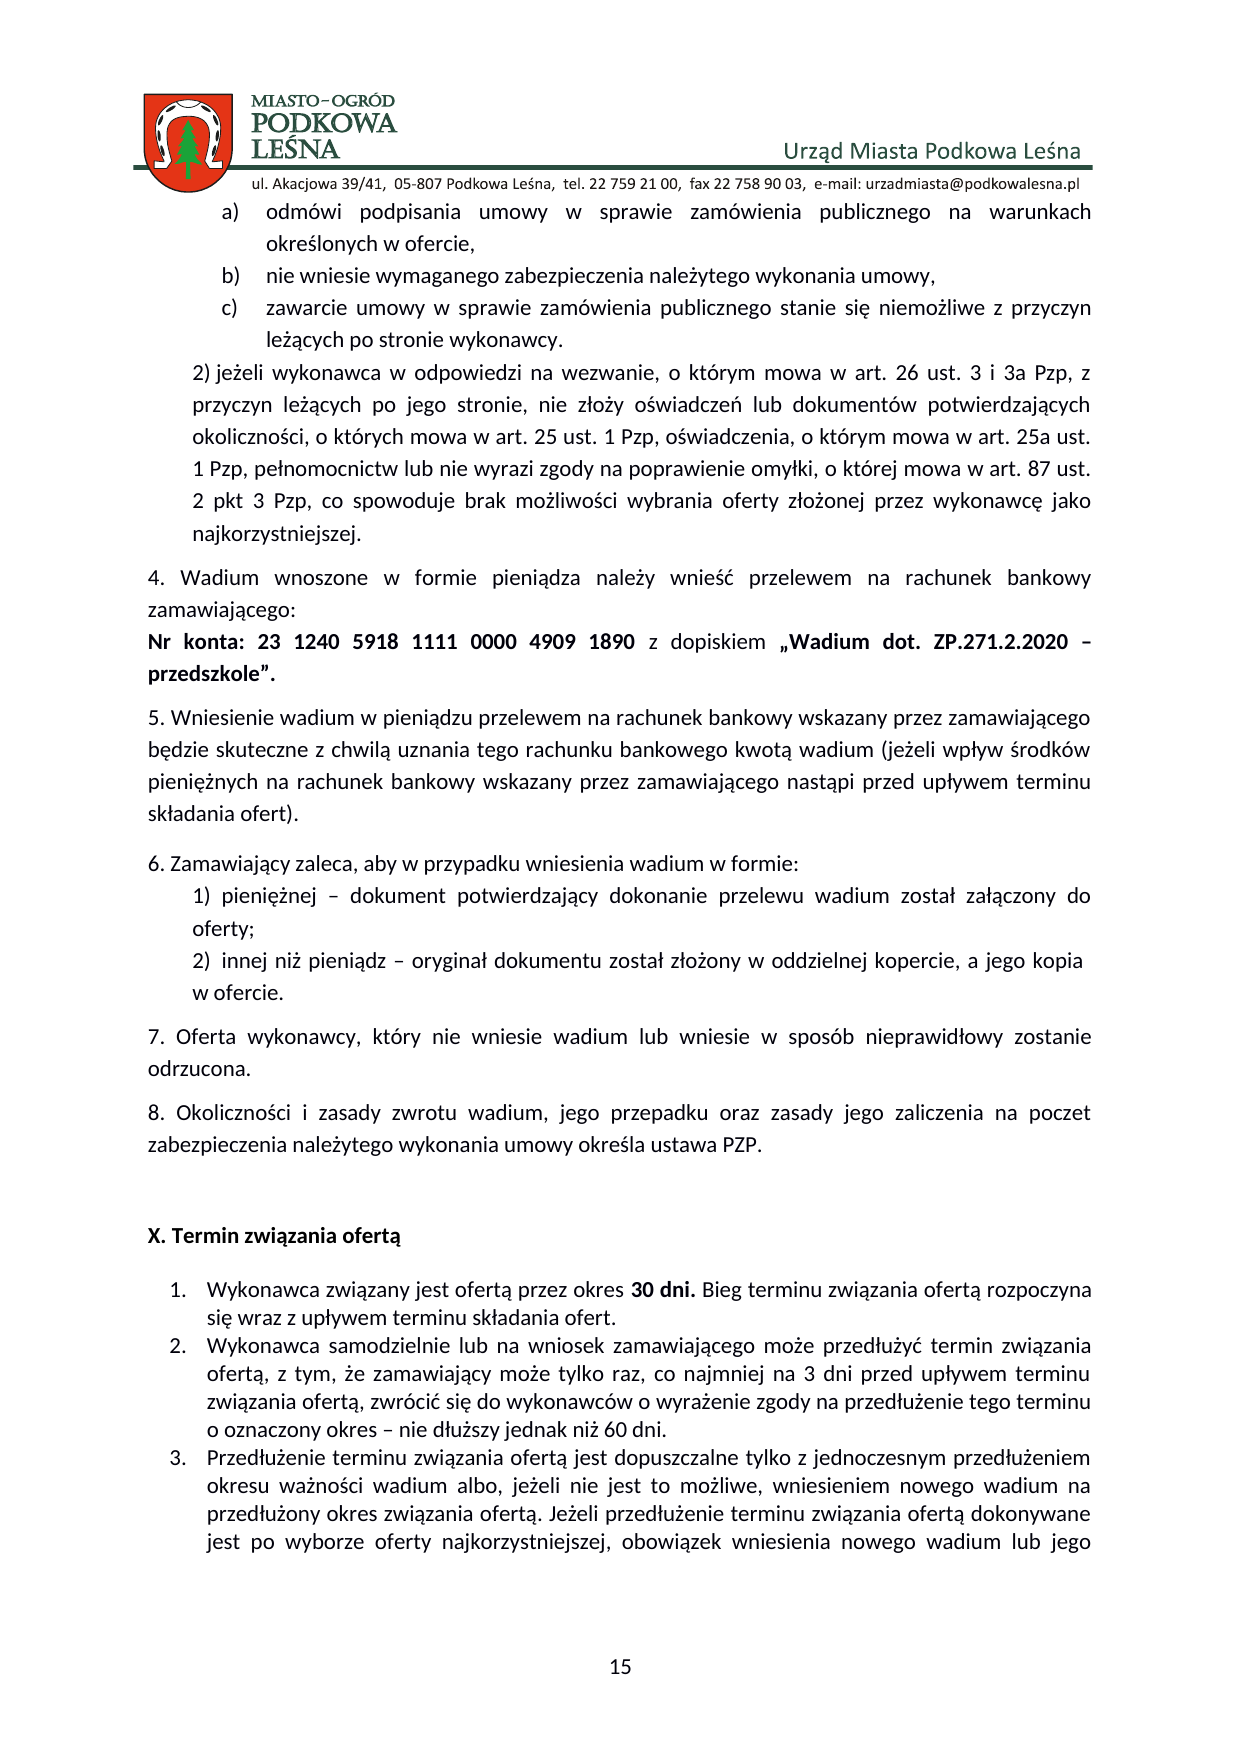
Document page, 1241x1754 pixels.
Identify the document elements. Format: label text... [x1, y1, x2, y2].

list Wykonawca samodzielnie lub na wniosek zamawiającego może przedłużyć termin związania ofertą, z tym, że zamawiający może tylko raz, co najmniej na 3 dni przed upływem terminu związania ofertą, zwrócić się do wykonawców o wyrażenie zgody na przedłużenie tego terminu o oznaczony okres – nie dłuższy jednak niż 60 dni. [169, 1331, 1093, 1443]
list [169, 1443, 1093, 1555]
text Nr konta: 23 1240 5918 1111 0000 4909 1890 z dopiskiem „Wadium dot. ZP.271.2.2020 – przedszkole”. [148, 627, 1093, 687]
text 4. Wadium wnoszone w formie pieniądza należy wnieść przelewem na rachunek bankowy zamawiającego: [148, 563, 1093, 623]
text 2) innej niż pieniądz – oryginał dokumentu został złożony w oddzielnej kopercie, a jego kopia w ofercie. [192, 946, 1093, 1006]
text c) zawarcie umowy w sprawie zamówienia publicznego stanie się niemożliwe z przyczyn leżących po stronie wykonawcy. [221, 293, 1093, 354]
subtitle X. Termin związania ofertą [148, 1222, 1093, 1250]
text 8. Okoliczności i zasady zwrotu wadium, jego przepadku oraz zasady jego zaliczenia na poczet zabezpieczenia należytego wykonania umowy określa ustawa PZP. [148, 1098, 1093, 1158]
text 5. Wniesienie wadium w pieniądzu przelewem na rachunek bankowy wskazany przez zamawiającego będzie skuteczne z chwilą uznania tego rachunku bankowego kwotą wadium (jeżeli wpływ środków pieniężnych na rachunek bankowy wskazany przez zamawiającego nastąpi przed upływem terminu składania ofert). [148, 703, 1093, 828]
text b) nie wniesie wymaganego zabezpieczenia należytego wykonania umowy, [221, 261, 1093, 289]
text a) odmówi podpisania umowy w sprawie zamówienia publicznego na warunkach określonych w ofercie, [221, 120, 1093, 257]
text 7. Oferta wykonawcy, który nie wniesie wadium lub wniesie w sposób nieprawidłowy zostanie odrzucona. [148, 1022, 1093, 1082]
text 2) jeżeli wykonawca w odpowiedzi na wezwanie, o którym mowa w art. 26 ust. 3 i 3a Pzp, z przyczyn leżących po jego stronie, nie złoży oświadczeń lub dokumentów potwierdzających okoliczności, o których mowa w art. 25 ust. 1 Pzp, oświadczenia, o którym mowa w art. 25a ust. 1 Pzp, pełnomocnictw lub nie wyrazi zgody na poprawienie omyłki, o której mowa w art. 87 ust. 2 pkt 3 Pzp, co spowoduje brak możliwości wybrania oferty złożonej przez wykonawcę jako najkorzystniejszej. [192, 358, 1093, 547]
list Wykonawca związany jest ofertą przez okres 30 dni. Bieg terminu związania ofertą rozpoczyna się wraz z upływem terminu składania ofert. [169, 1275, 1093, 1331]
text 1) pieniężnej – dokument potwierdzający dokonanie przelewu wadium został załączony do oferty; [192, 882, 1093, 942]
text 6. Zamawiający zaleca, aby w przypadku wniesienia wadium w formie: [148, 849, 1093, 877]
